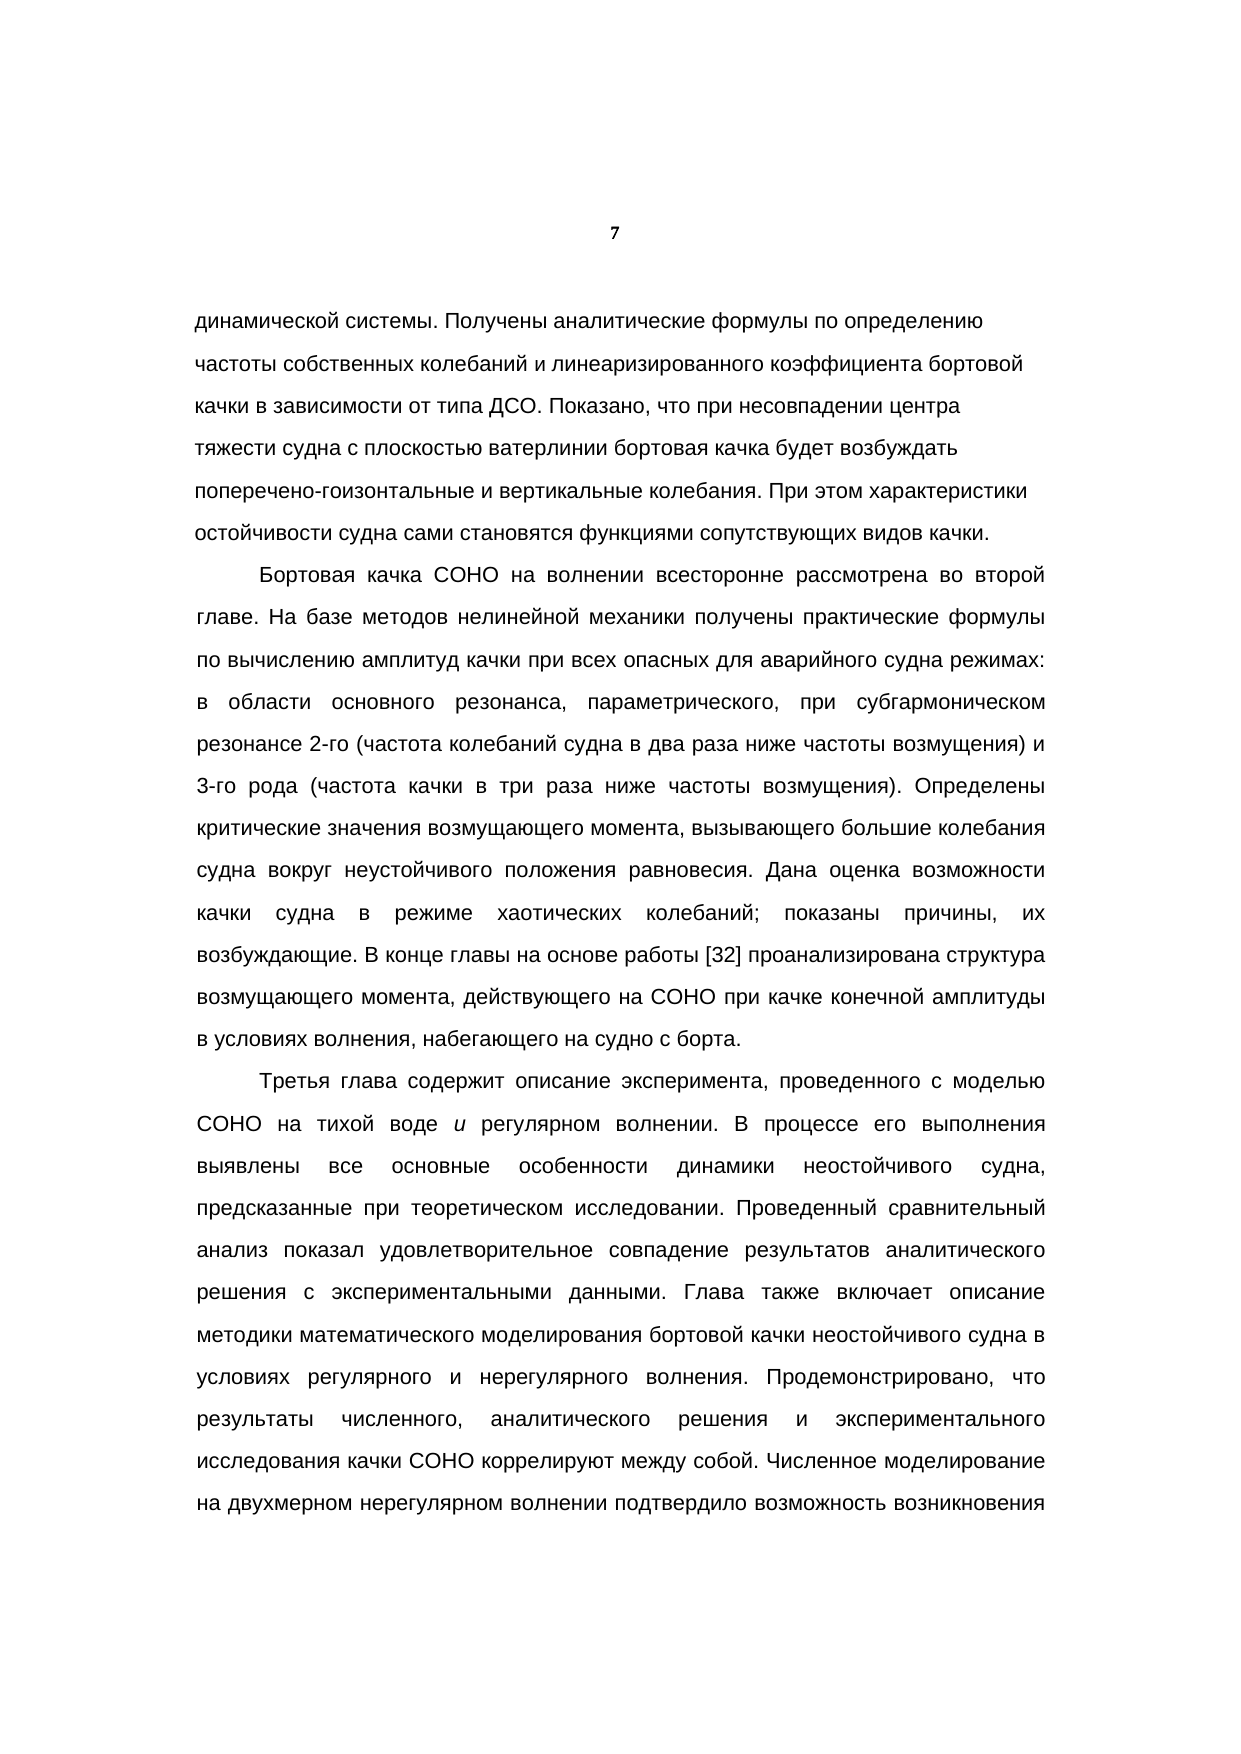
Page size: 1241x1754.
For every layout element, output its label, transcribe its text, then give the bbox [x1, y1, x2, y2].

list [194, 295, 1046, 549]
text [196, 1055, 1046, 1519]
text Бортовая качка СОНО на волнении всесторонне рассмотрена во второй главе. На базе методов нелинейной механики получены практические формулы по вычислению амплитуд качки при всех опасных для аварийного судна режимах: в области основного резонанса, параметрического, при субгармоническом резонансе 2-го (частота колебаний судна в два раза ниже частоты возмущения) и 3-го рода (частота качки в три раза ниже частоты возмущения). Определены критические значения возмущающего момента, вызывающего большие колебания судна вокруг неустойчивого положения равновесия. Дана оценка возможности качки судна в режиме хаотических колебаний; показаны причины, их возбуждающие. В конце главы на основе работы [32] проанализирована структура возмущающего момента, действующего на СОНО при качке конечной амплитуды в условиях волнения, набегающего на судно с борта. [196, 549, 1046, 1055]
